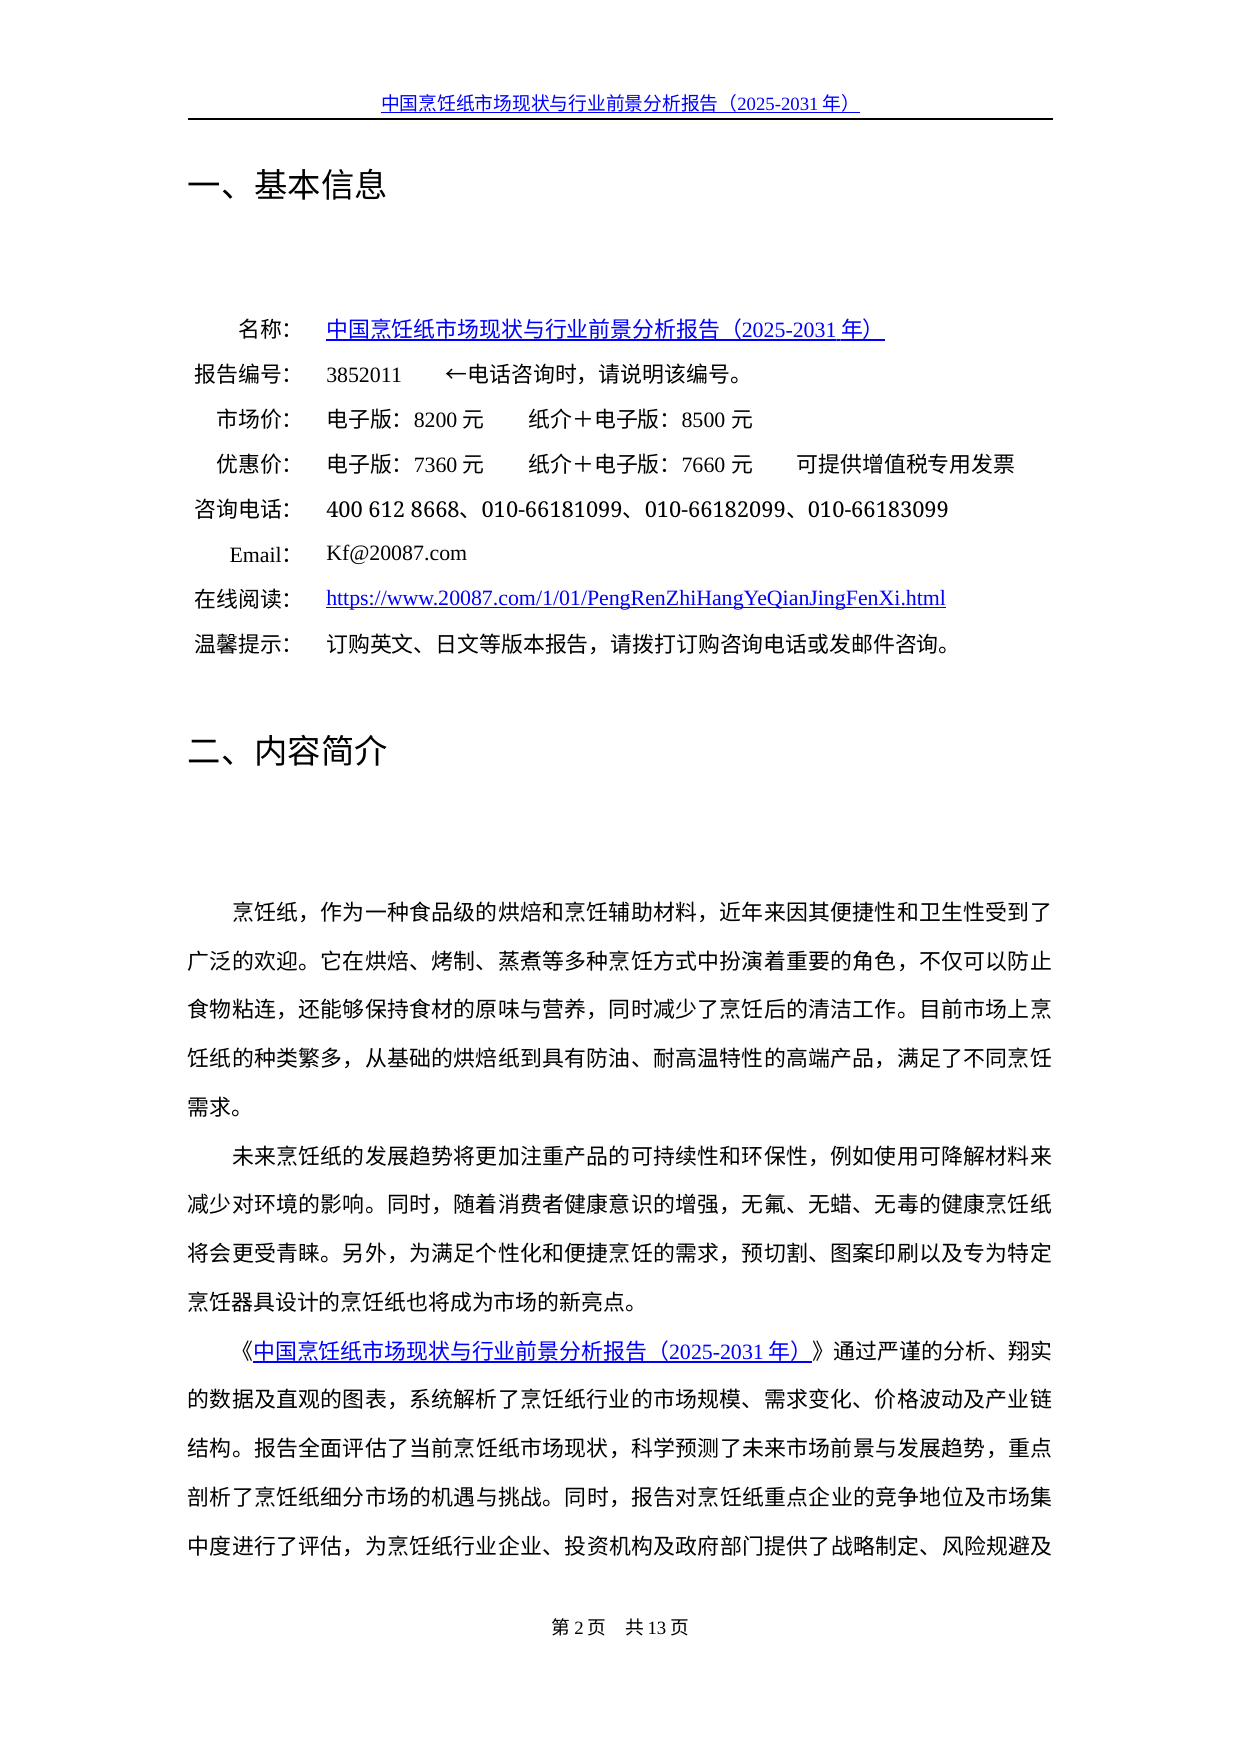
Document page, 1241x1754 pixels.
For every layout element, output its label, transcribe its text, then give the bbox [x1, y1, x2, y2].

table_cell 3852011 ←电话咨询时，请说明该编号。 [315, 357, 1073, 402]
title 二、内容简介 [187, 717, 1053, 782]
table_cell 电子版：8200 元 纸介＋电子版：8500 元 [315, 402, 1073, 447]
table_cell 400 612 8668、010-66181099、010-66182099、010-66183099 [315, 492, 1073, 537]
table_cell 温馨提示： [167, 627, 315, 672]
title 一、基本信息 [187, 150, 1053, 215]
table_header 中国烹饪纸市场现状与行业前景分析报告（2025-2031年） [315, 312, 1073, 357]
table_cell 优惠价： [167, 447, 315, 492]
table_cell [315, 582, 1073, 627]
table_cell 报告编号： [167, 357, 315, 402]
table_header 名称： [167, 312, 315, 357]
table_cell 电子版：7360 元 纸介＋电子版：7660 元 可提供增值税专用发票 [315, 447, 1073, 492]
table_cell 订购英文、日文等版本报告，请拨打订购咨询电话或发邮件咨询。 [315, 627, 1073, 672]
table_cell 咨询电话： [167, 492, 315, 537]
table_cell Kf@20087.com [315, 537, 1073, 582]
table_cell 在线阅读： [167, 582, 315, 627]
table_cell 市场价： [167, 402, 315, 447]
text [187, 894, 1053, 1561]
table_cell Email： [167, 537, 315, 582]
